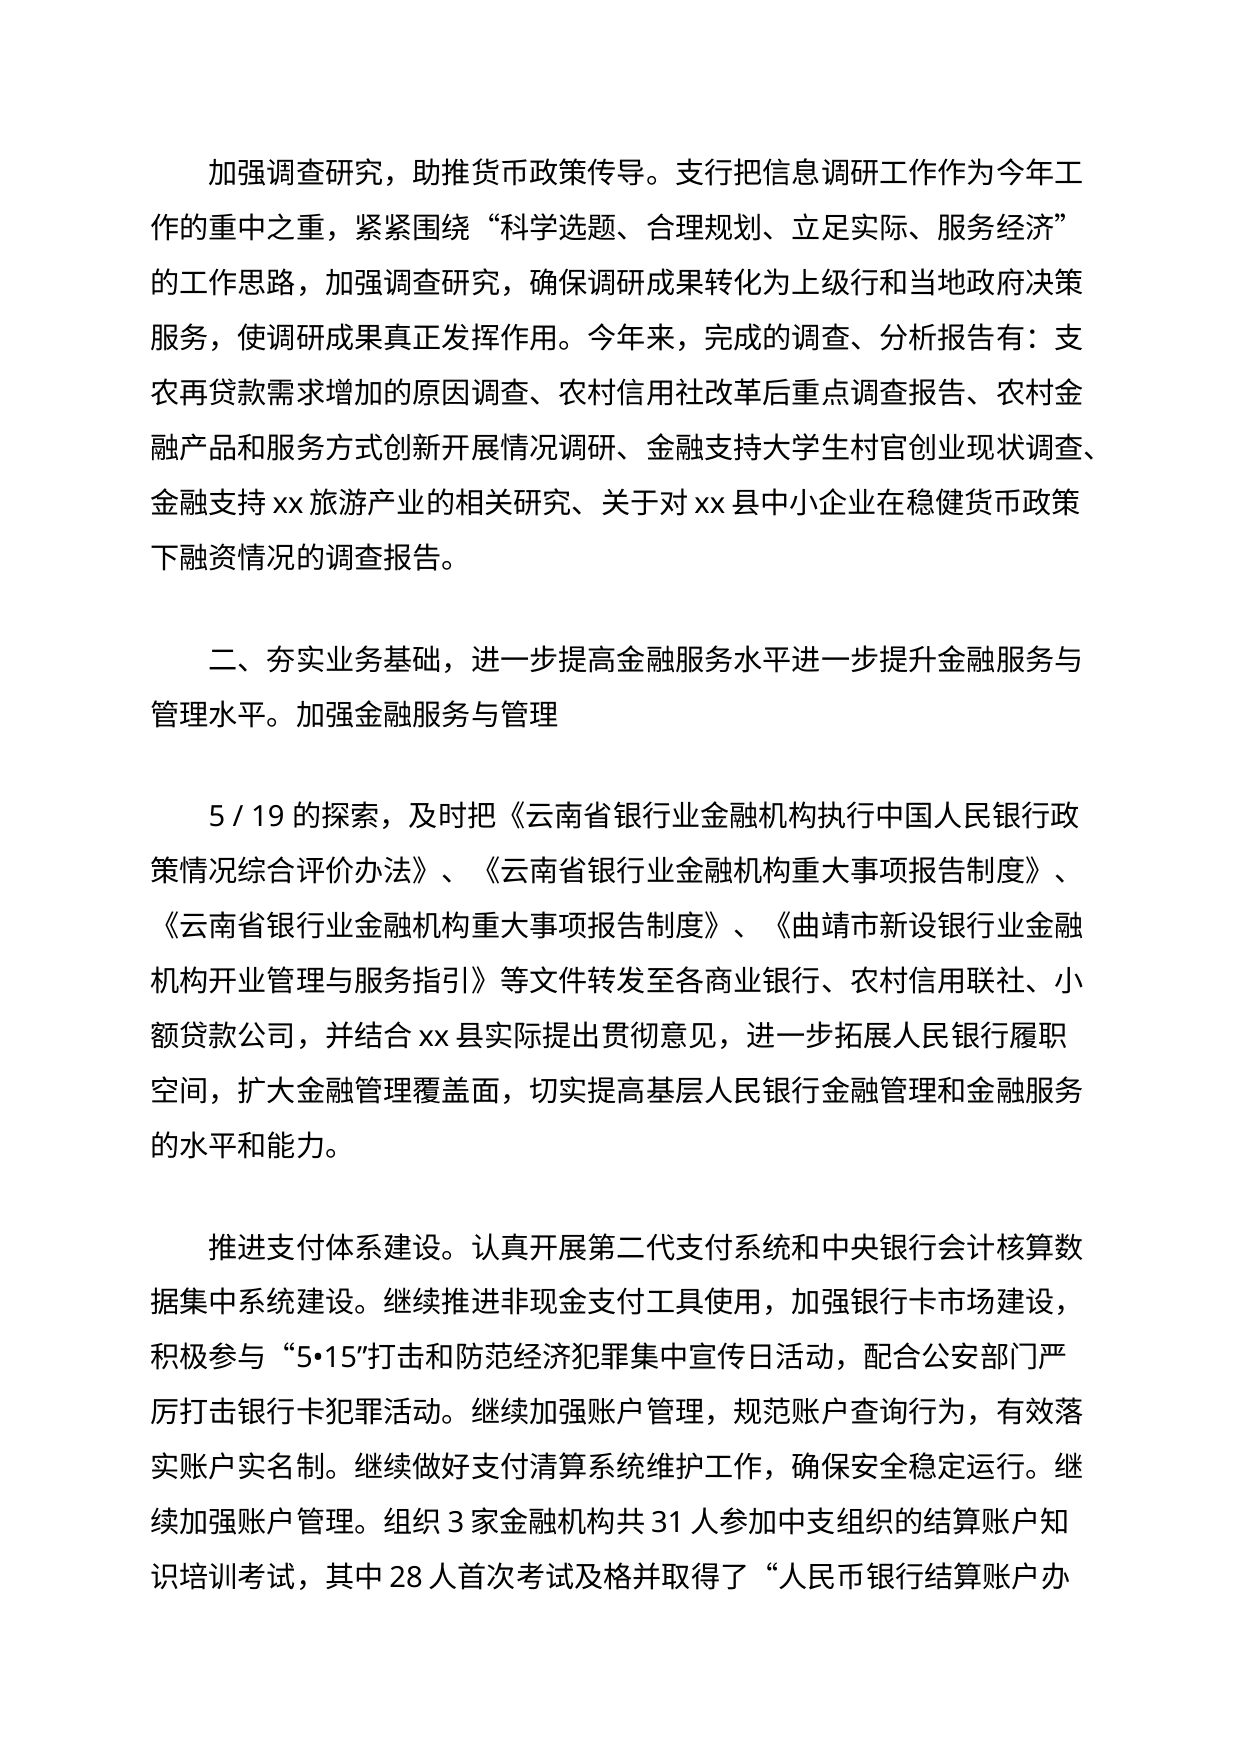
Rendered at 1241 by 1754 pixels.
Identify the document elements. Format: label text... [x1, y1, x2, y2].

text 加强调查研究，助推货币政策传导。支行把信息调研工作作为今年工作的重中之重，紧紧围绕“科学选题、合理规划、立足实际、服务经济”的工作思路，加强调查研究，确保调研成果转化为上级行和当地政府决策服务，使调研成果真正发挥作用。今年来，完成的调查、分析报告有：支农再贷款需求增加的原因调查、农村信用社改革后重点调查报告、农村金融产品和服务方式创新开展情况调研、金融支持大学生村官创业现状调查、金融支持xx旅游产业的相关研究、关于对xx县中小企业在稳健货币政策下融资情况的调查报告。 [150, 150, 1090, 577]
text 5 / 19 的探索，及时把《云南省银行业金融机构执行中国人民银行政策情况综合评价办法》、《云南省银行业金融机构重大事项报告制度》、《云南省银行业金融机构重大事项报告制度》、《曲靖市新设银行业金融机构开业管理与服务指引》等文件转发至各商业银行、农村信用联社、小额贷款公司，并结合xx县实际提出贯彻意见，进一步拓展人民银行履职空间，扩大金融管理覆盖面，切实提高基层人民银行金融管理和金融服务的水平和能力。 [150, 793, 1090, 1165]
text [150, 1224, 1090, 1596]
text 二、夯实业务基础，进一步提高金融服务水平进一步提升金融服务与管理水平。加强金融服务与管理 [150, 636, 1090, 733]
